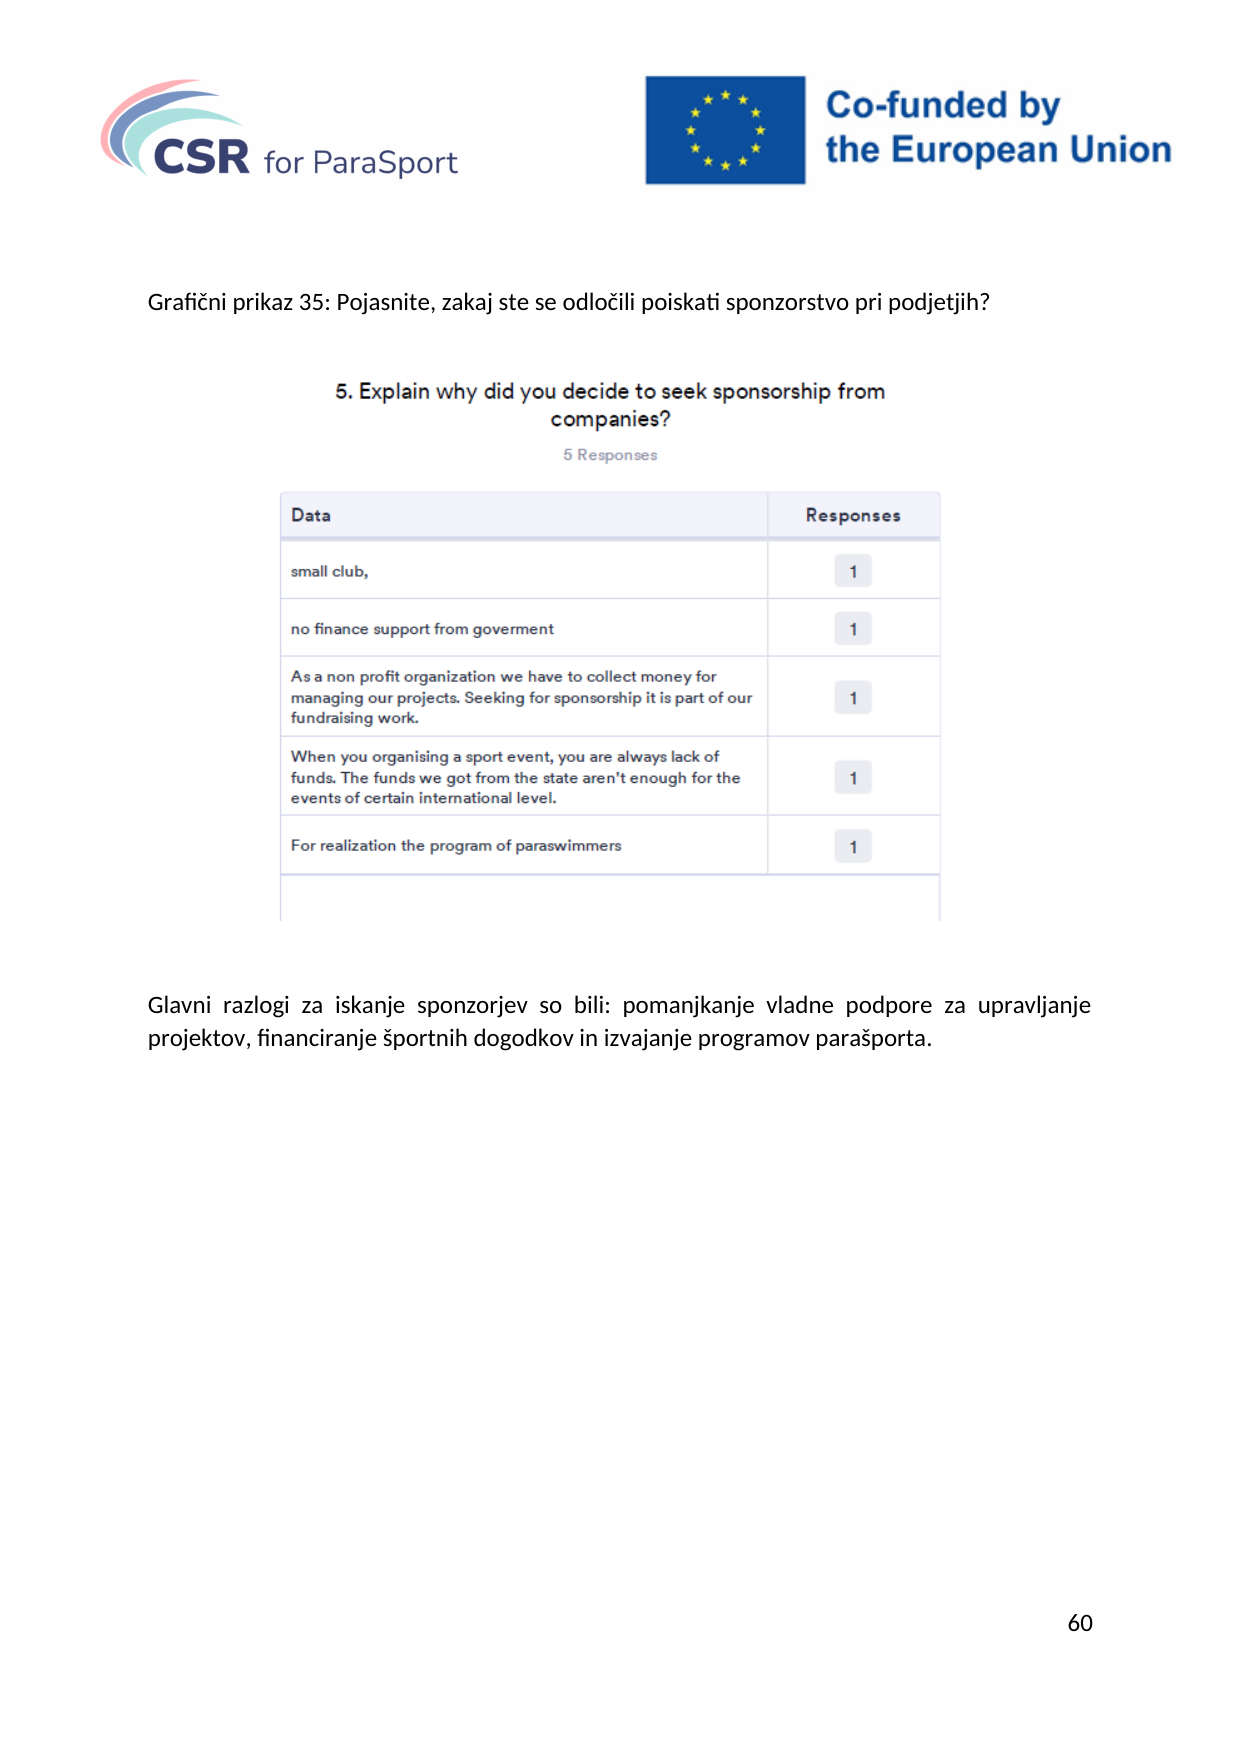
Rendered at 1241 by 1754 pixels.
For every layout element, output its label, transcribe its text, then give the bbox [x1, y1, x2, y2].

text Grafični prikaz 35: Pojasnite, zakaj ste se odločili poiskati sponzorstvo pri podjetjih? [148, 286, 1093, 317]
picture [639, 71, 1212, 192]
picture [260, 335, 980, 921]
picture [92, 75, 463, 196]
text Glavni razlogi za iskanje sponzorjev so bili: pomanjkanje vladne podpore za upravljanje projektov, financiranje športnih dogodkov in izvajanje programov parašporta. [148, 989, 1093, 1053]
